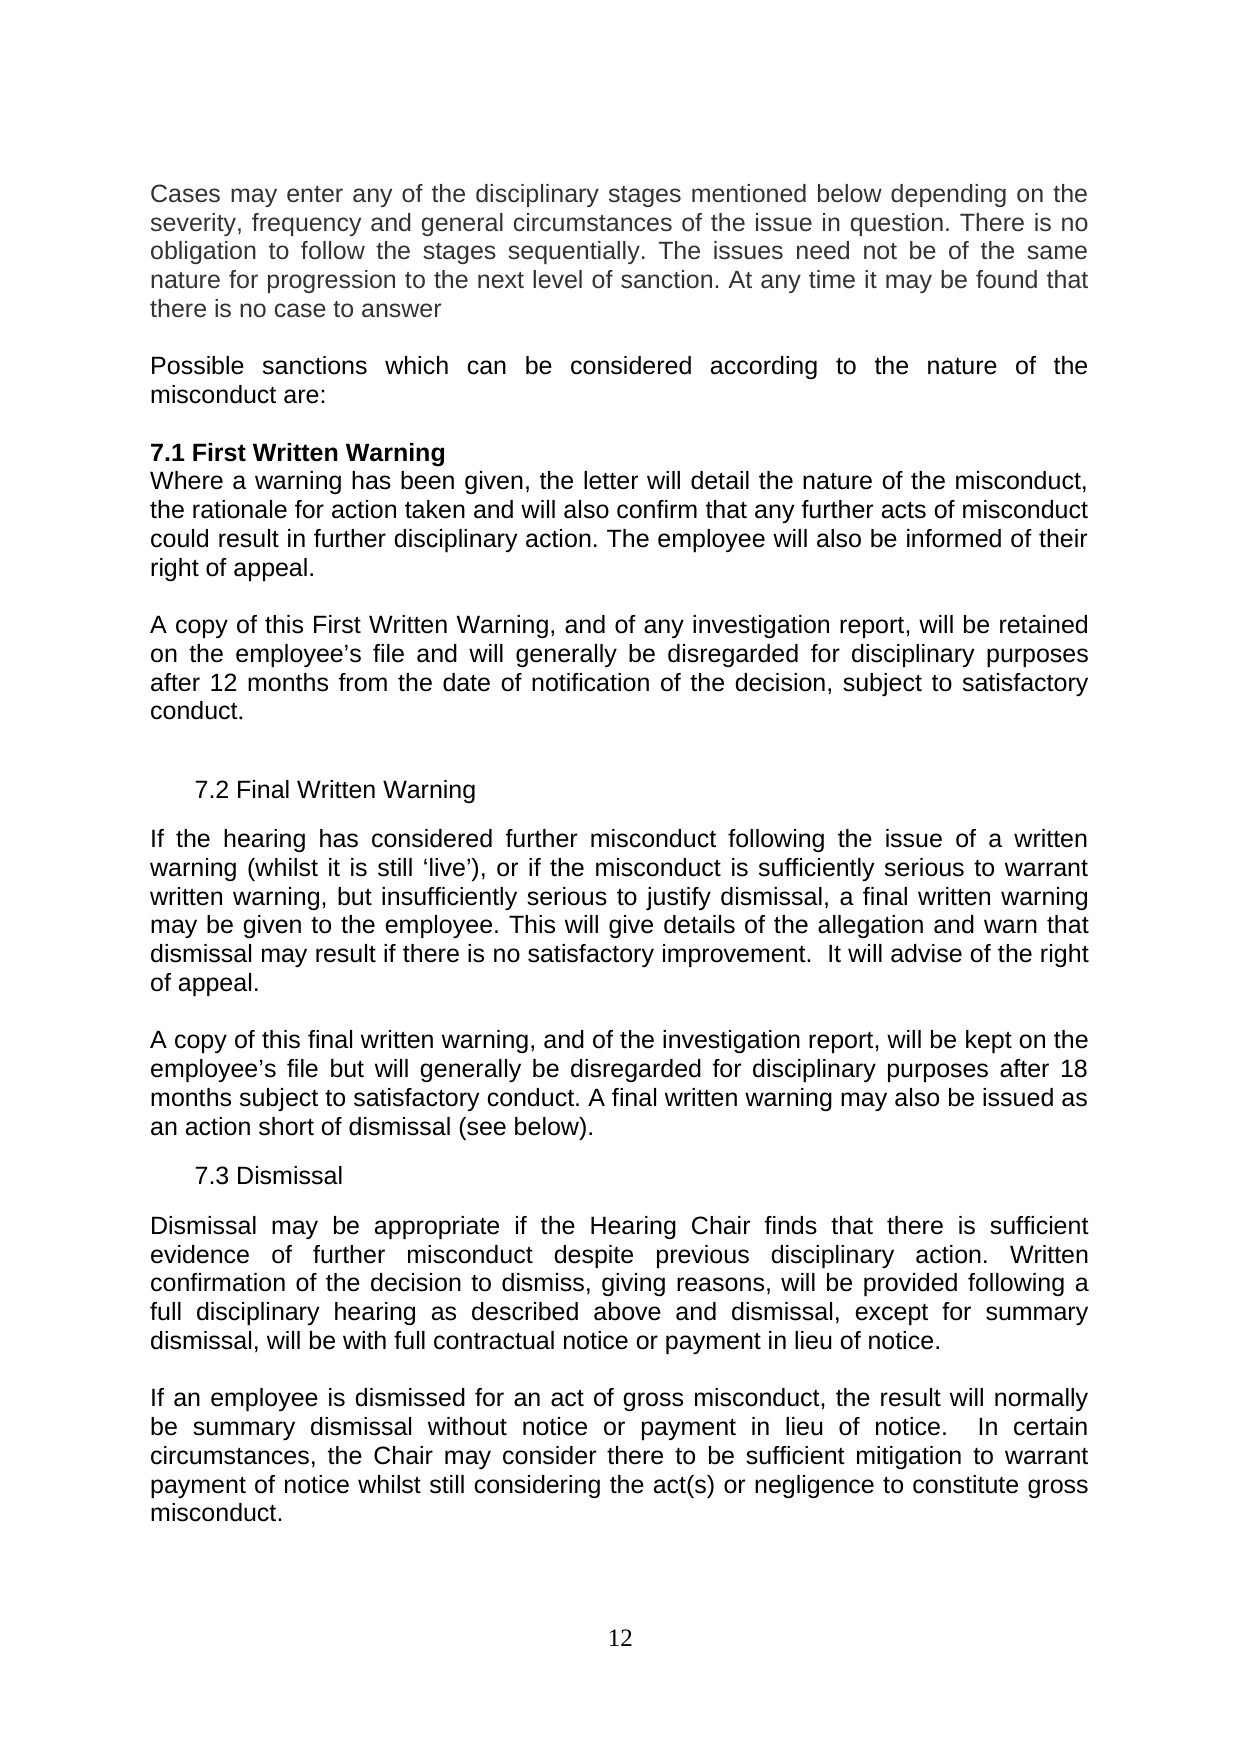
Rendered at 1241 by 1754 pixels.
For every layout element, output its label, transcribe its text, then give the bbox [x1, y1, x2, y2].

text Cases may enter any of the disciplinary stages mentioned below depending on the severity, frequency and general circumstances of the issue in question. There is no obligation to follow the stages sequentially. The issues need not be of the same nature for progression to the next level of sanction. At any time it may be found that there is no case to answer [150, 179, 1090, 322]
text If an employee is dismissed for an act of gross misconduct, the result will normally be summary dismissal without notice or payment in lieu of notice. In certain circumstances, the Chair may consider there to be sufficient mitigation to warrant payment of notice whilst still considering the act(s) or negligence to constitute gross misconduct. [150, 1383, 1090, 1527]
text Where a warning has been given, the letter will detail the nature of the misconduct, the rationale for action taken and will also confirm that any further acts of misconduct could result in further disciplinary action. The employee will also be informed of their right of appeal. [150, 466, 1090, 581]
text A copy of this final written warning, and of the investigation report, will be kept on the employee’s file but will generally be disregarded for disciplinary purposes after 18 months subject to satisfactory conduct. A final written warning may also be issued as an action short of dismissal (see below). [150, 1026, 1090, 1141]
subtitle 7.3 Dismissal [194, 1161, 1090, 1190]
subtitle 7.2 Final Written Warning [194, 775, 1090, 803]
text 7.1 First Written Warning [150, 437, 1090, 466]
text Dismissal may be appropriate if the Hearing Chair finds that there is sufficient evidence of further misconduct despite previous disciplinary action. Written confirmation of the decision to dismiss, giving reasons, will be provided following a full disciplinary hearing as described above and dismissal, except for summary dismissal, will be with full contractual notice or payment in lieu of notice. [150, 1211, 1090, 1355]
text A copy of this First Written Warning, and of any investigation report, will be retained on the employee’s file and will generally be disregarded for disciplinary purposes after 12 months from the date of notification of the decision, subject to satisfactory conduct. [150, 610, 1090, 725]
text If the hearing has considered further misconduct following the issue of a written warning (whilst it is still ‘live’), or if the misconduct is sufficiently serious to warrant written warning, but insufficiently serious to justify dismissal, a final written warning may be given to the employee. This will give details of the allegation and warn that dismissal may result if there is no satisfactory improvement. It will advise of the right of appeal. [150, 824, 1090, 997]
text Possible sanctions which can be considered according to the nature of the misconduct are: [150, 351, 1090, 409]
